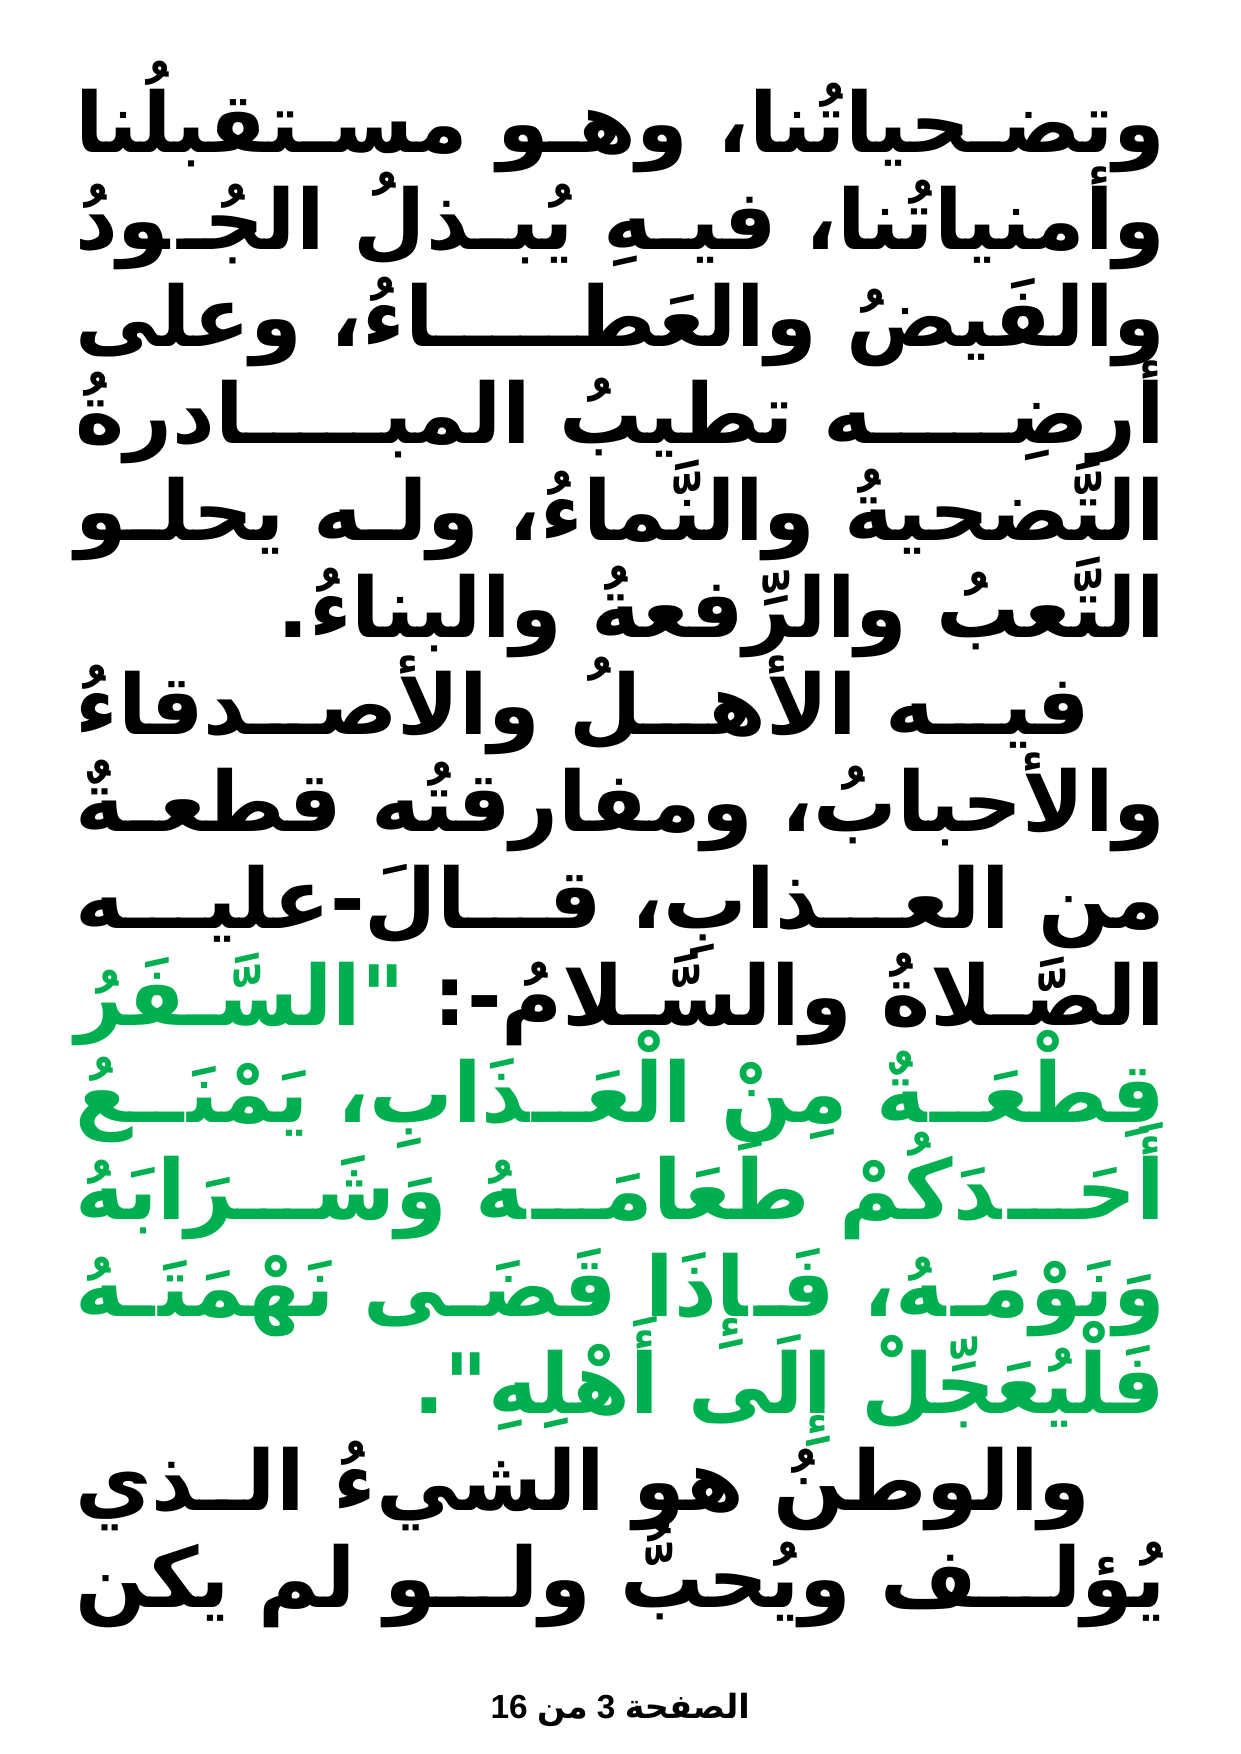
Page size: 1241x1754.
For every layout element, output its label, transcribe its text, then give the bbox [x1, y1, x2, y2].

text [75, 1433, 1165, 1627]
text فيه الأهلُ والأصدقاءُ والأحبابُ، ومفارقتُه قطعةٌ من العذابِ، قالَ-عليه الصَّلاةُ والسَّلامُ-: "السَّفَرُ قِطْعَةٌ مِنْ الْعَذَابِ، يَمْنَعُ أَحَدَكُمْ طَعَامَهُ وَشَرَابَهُ وَنَوْمَهُ، فَإِذَا قَضَى نَهْمَتَهُ فَلْيُعَجِّلْ إِلَى أَهْلِهِ". [75, 657, 1165, 1433]
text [75, 75, 1165, 657]
